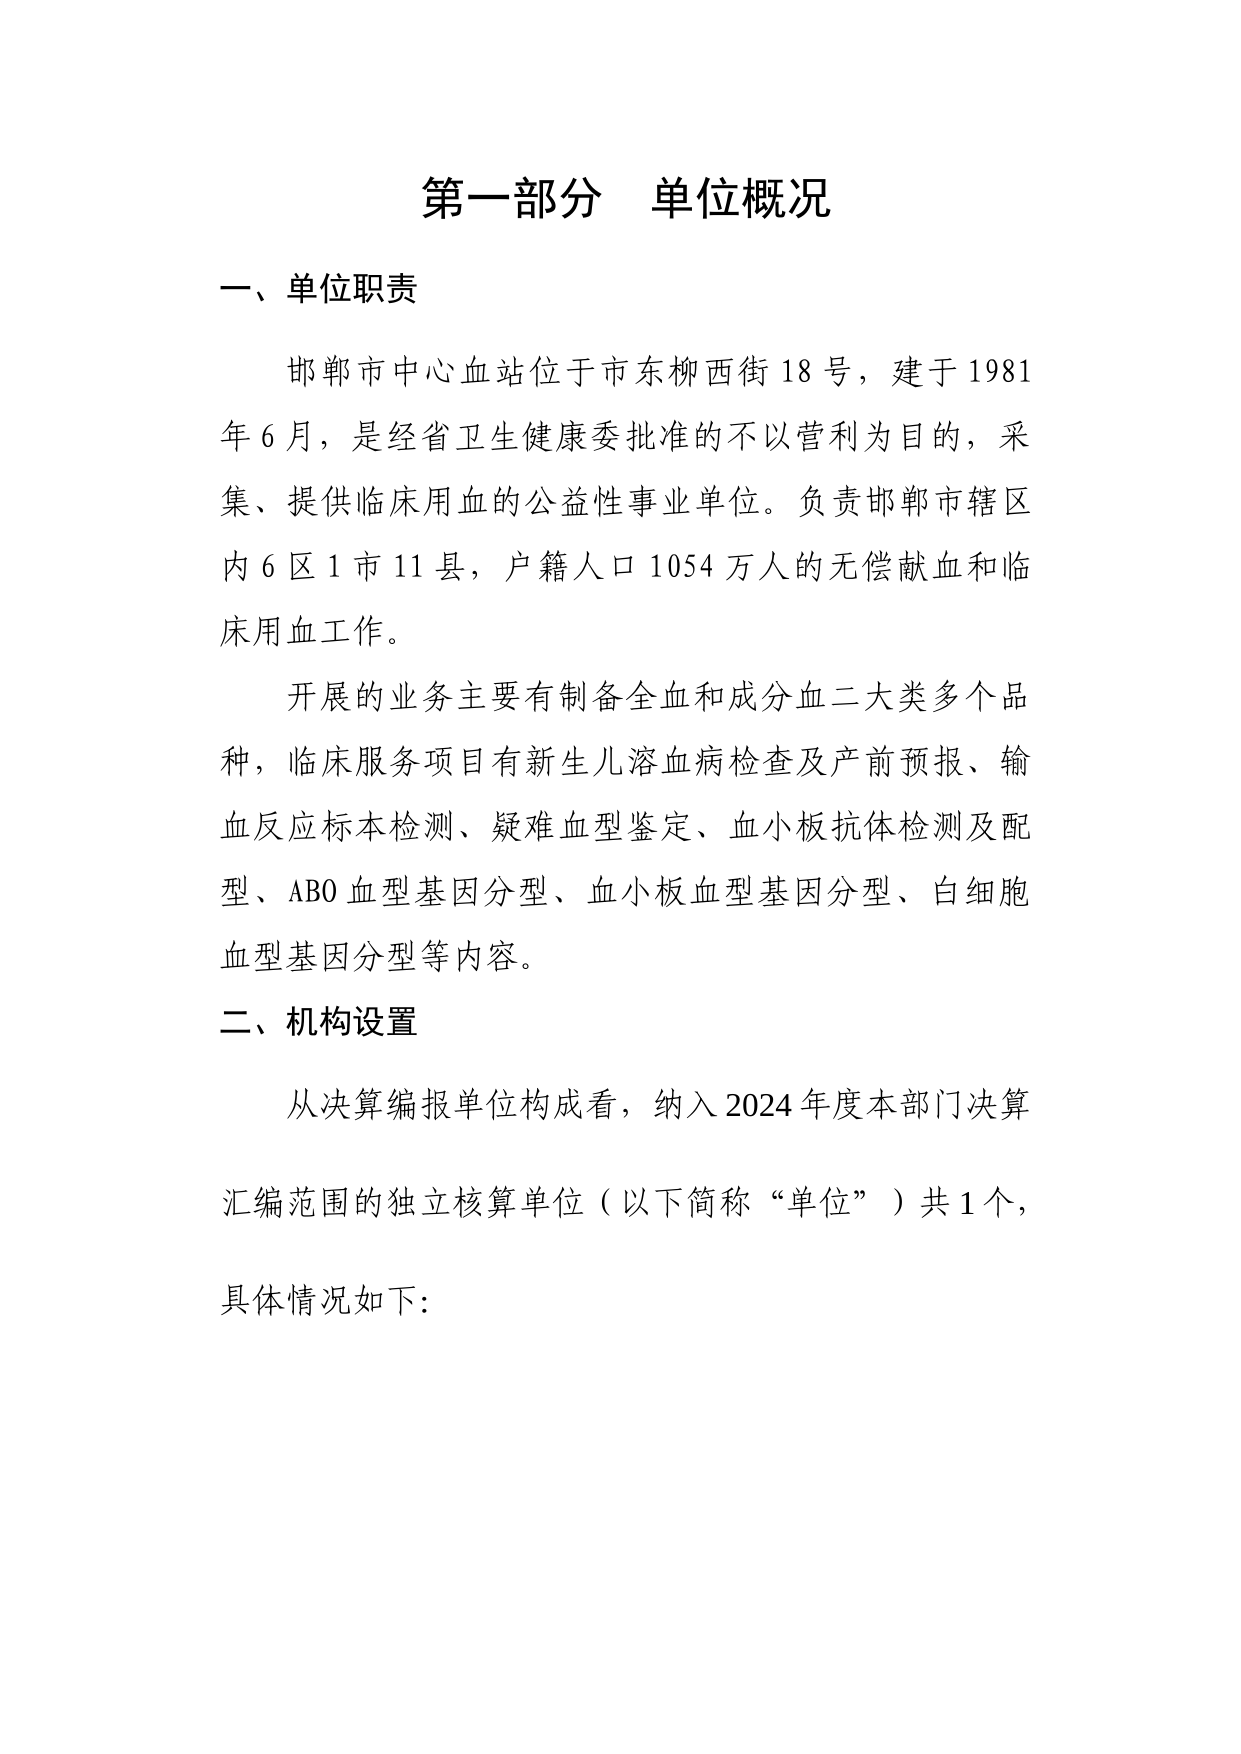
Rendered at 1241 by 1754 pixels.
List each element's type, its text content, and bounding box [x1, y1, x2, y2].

text 从决算编报单位构成看，纳入2024年度本部门决算汇编范围的独立核算单位（以下简称“单位”）共1个，具体情况如下： [218, 1071, 1033, 1331]
text 开展的业务主要有制备全血和成分血二大类多个品种，临床服务项目有新生儿溶血病检查及产前预报、输血反应标本检测、疑难血型鉴定、血小板抗体检测及配型、ABO血型基因分型、血小板血型基因分型、白细胞血型基因分型等内容。 [218, 662, 1033, 987]
text 二、机构设置 [218, 987, 1033, 1052]
text 一、单位职责 [218, 253, 1033, 318]
text 第一部分 单位概况 [218, 162, 1033, 227]
text 邯郸市中心血站位于市东柳西街18号，建于1981年6月，是经省卫生健康委批准的不以营利为目的，采集、提供临床用血的公益性事业单位。负责邯郸市辖区内6区1市11县，户籍人口1054万人的无偿献血和临床用血工作。 [218, 337, 1033, 662]
